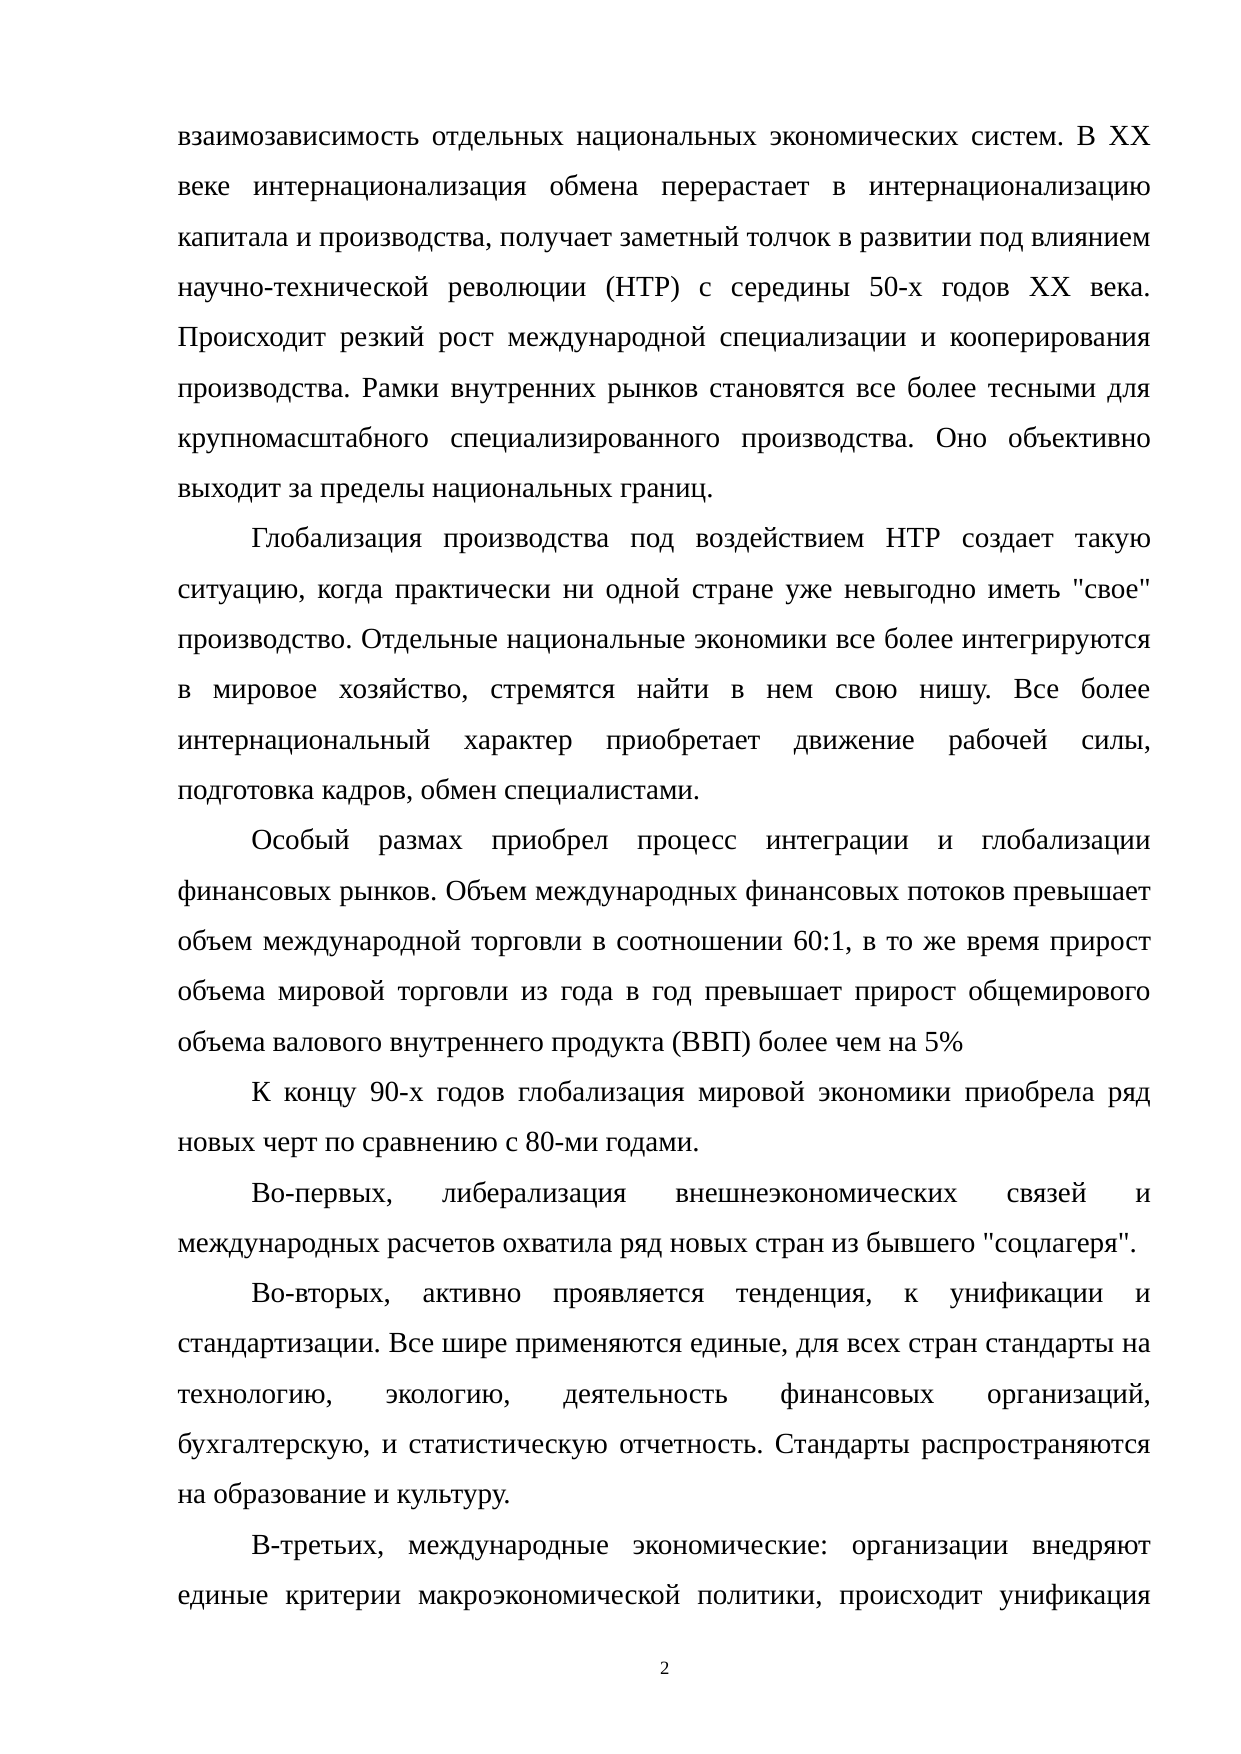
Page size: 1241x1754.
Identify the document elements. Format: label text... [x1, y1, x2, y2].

text Особый размах приобрел процесс интеграции и глобализации финансовых рынков. Объем международных финансовых потоков превышает объем международной торговли в соотношении 60:1, в то же время прирост объема мировой торговли из года в год превышает прирост общемирового объема валового внутреннего продукта (ВВП) более чем на 5% [177, 822, 1152, 1057]
text Во-вторых, активно проявляется тенденция, к унификации и стандартизации. Все шире применяются единые, для всех стран стандарты на технологию, экологию, деятельность финансовых организаций, бухгалтерскую, и статистическую отчетность. Стандарты распространяются на образование и культуру. [177, 1275, 1152, 1510]
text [177, 118, 1152, 504]
text К концу 90-х годов глобализация мировой экономики приобрела ряд новых черт по сравнению с 80-ми годами. [177, 1074, 1152, 1158]
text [177, 1527, 1152, 1611]
text Глобализация производства под воздействием НТР создает такую ситуацию, когда практически ни одной стране уже невыгодно иметь "свое" производство. Отдельные национальные экономики все более интегрируются в мировое хозяйство, стремятся найти в нем свою нишу. Все более интернациональный характер приобретает движение рабочей силы, подготовка кадров, обмен специалистами. [177, 521, 1152, 806]
text Во-первых, либерализация внешнеэкономических связей и международных расчетов охватила ряд новых стран из бывшего "соцлагеря". [177, 1175, 1152, 1258]
